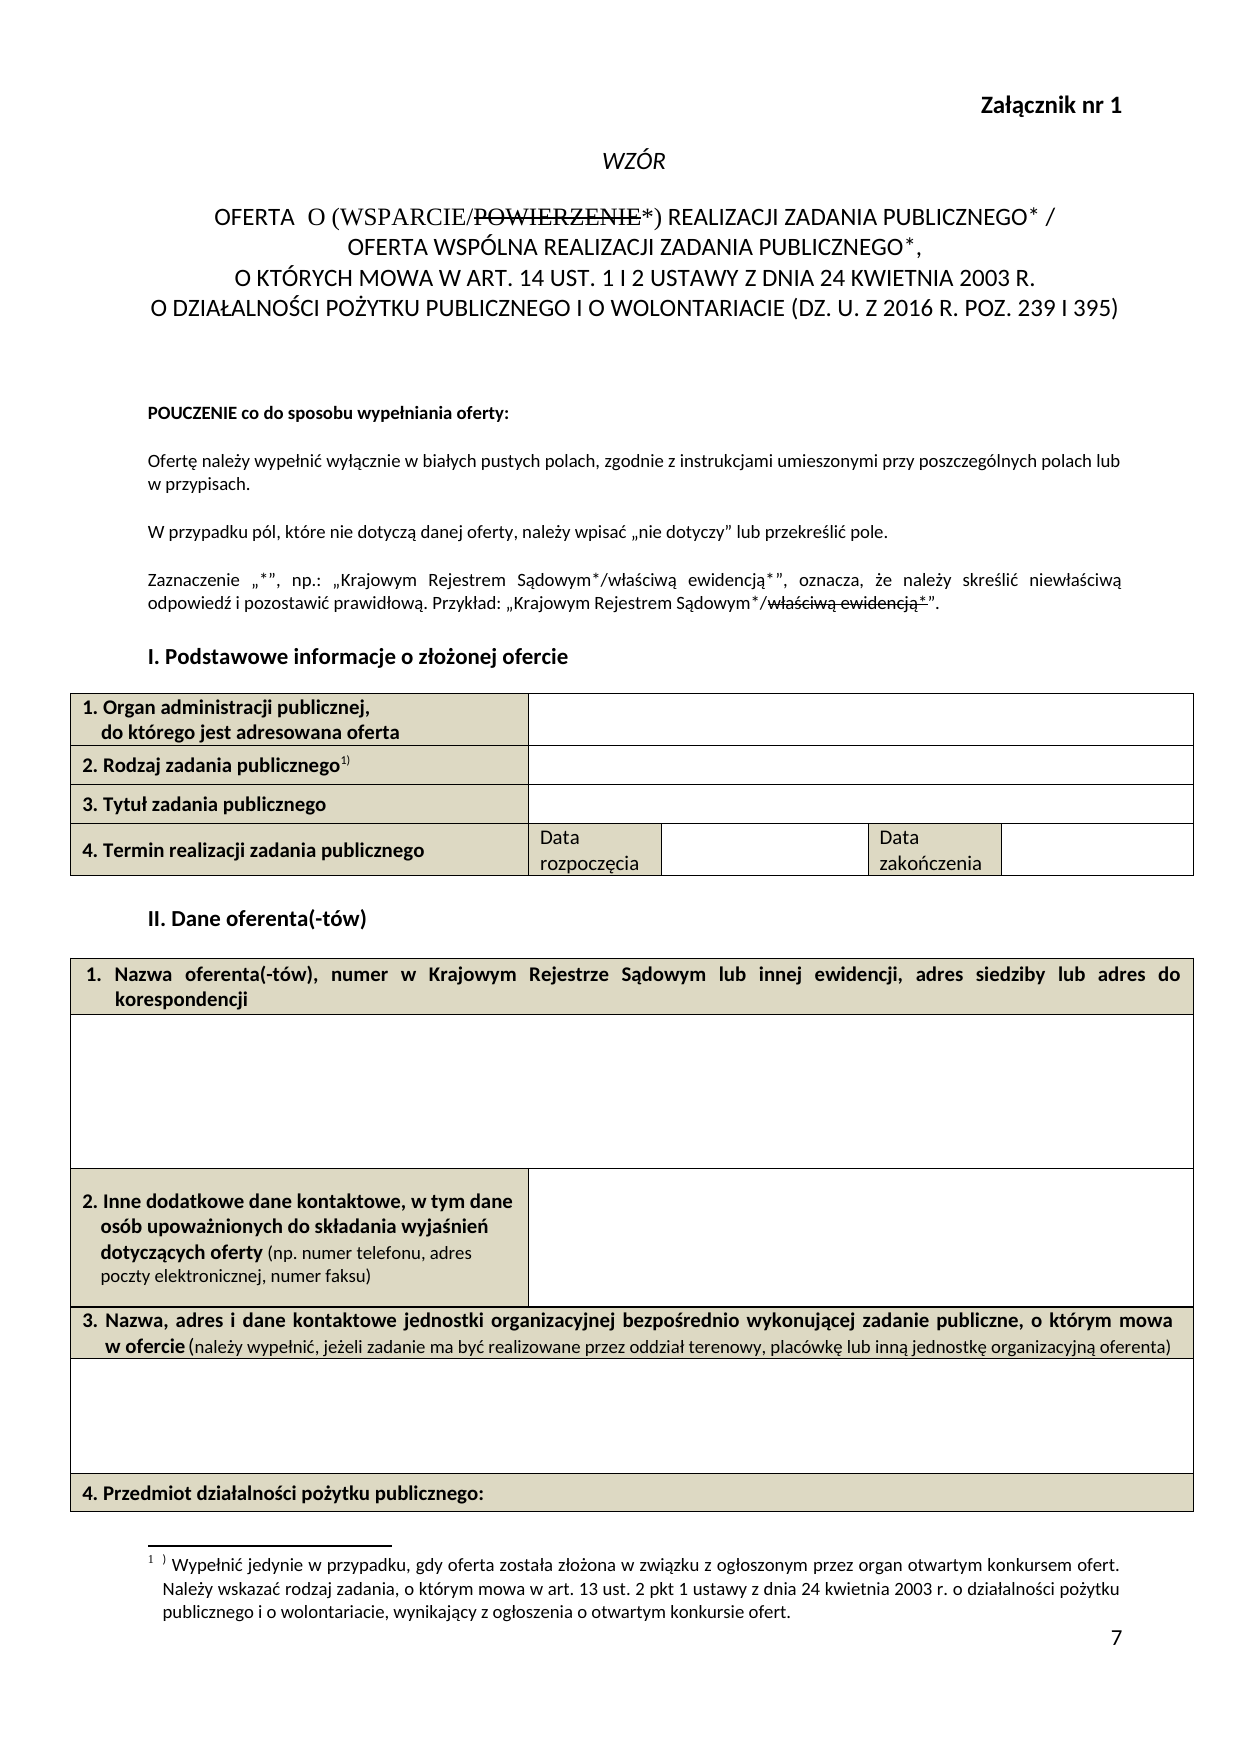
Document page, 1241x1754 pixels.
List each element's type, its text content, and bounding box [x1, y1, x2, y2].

table_cell [529, 1169, 1193, 1306]
table_cell 4. Przedmiot działalności pożytku publicznego: [71, 1474, 1193, 1511]
table_header 1. Organ administracji publicznej, do którego jest adresowana oferta [71, 694, 528, 745]
text OFERTA O (WSPARCIE/POWIERZENIE*) REALIZACJI ZADANIA PUBLICZNEGO* / [148, 201, 1122, 231]
table_cell Data rozpoczęcia [529, 824, 661, 875]
table_cell 2. Rodzaj zadania publicznego) [71, 746, 528, 784]
table_cell [1002, 824, 1193, 875]
table_cell Data zakończenia [869, 824, 1001, 875]
table_cell [529, 746, 1193, 784]
table_cell 2. Inne dodatkowe dane kontaktowe, w tym dane osób upoważnionych do składania wyjaśnień dotyczących oferty (np. numer telefonu, adres poczty elektronicznej, numer faksu) [71, 1169, 528, 1306]
table_cell [71, 1359, 1193, 1473]
table_cell 3. Tytuł zadania publicznego [71, 785, 528, 823]
text OFERTA WSPÓLNA REALIZACJI ZADANIA PUBLICZNEGO*, [148, 231, 1122, 262]
table_cell [662, 824, 868, 875]
text I. Podstawowe informacje o złożonej ofercie [148, 642, 1122, 670]
text Załącznik nr 1 [148, 59, 1122, 120]
table_cell [529, 785, 1193, 823]
table_header [529, 694, 1193, 745]
text POUCZENIE co do sposobu wypełniania oferty: [148, 401, 1122, 424]
text W przypadku pól, które nie dotyczą danej oferty, należy wpisać „nie dotyczy” lub przekreślić pole. [148, 520, 1122, 543]
table_cell 3. Nazwa, adres i dane kontaktowe jednostki organizacyjnej bezpośrednio wykonującej zadanie publiczne, o którym mowa w ofercie (należy wypełnić, jeżeli zadanie ma być realizowane przez oddział terenowy, placówkę lub inną jednostkę organizacyjną oferenta) [71, 1308, 1193, 1358]
text Zaznaczenie „*”, np.: „Krajowym Rejestrem Sądowym*/właściwą ewidencją*”, oznacza, że należy skreślić niewłaściwą odpowiedź i pozostawić prawidłową. Przykład: „Krajowym Rejestrem Sądowym*/właściwą ewidencją*”. [148, 568, 1122, 614]
text O KTÓRYCH MOWA W ART. 14 UST. 1 I 2 USTAWY Z DNIA 24 KWIETNIA 2003 R. O DZIAŁALNOŚCI POŻYTKU PUBLICZNEGO I O WOLONTARIACIE (DZ. U. Z 2016 R. POZ. 239 I 395) [148, 262, 1122, 323]
table_cell [71, 1015, 1193, 1168]
table_header 1. Nazwa oferenta(-tów), numer w Krajowym Rejestrze Sądowym lub innej ewidencji, adres siedziby lub adres do korespondencji [71, 959, 1193, 1014]
text WZÓR [148, 145, 1122, 176]
text II. Dane oferenta(-tów) [148, 904, 1122, 932]
text Ofertę należy wypełnić wyłącznie w białych pustych polach, zgodnie z instrukcjami umieszonymi przy poszczególnych polach lub w przypisach. [148, 449, 1122, 495]
table_cell 4. Termin realizacji zadania publicznego [71, 824, 528, 875]
